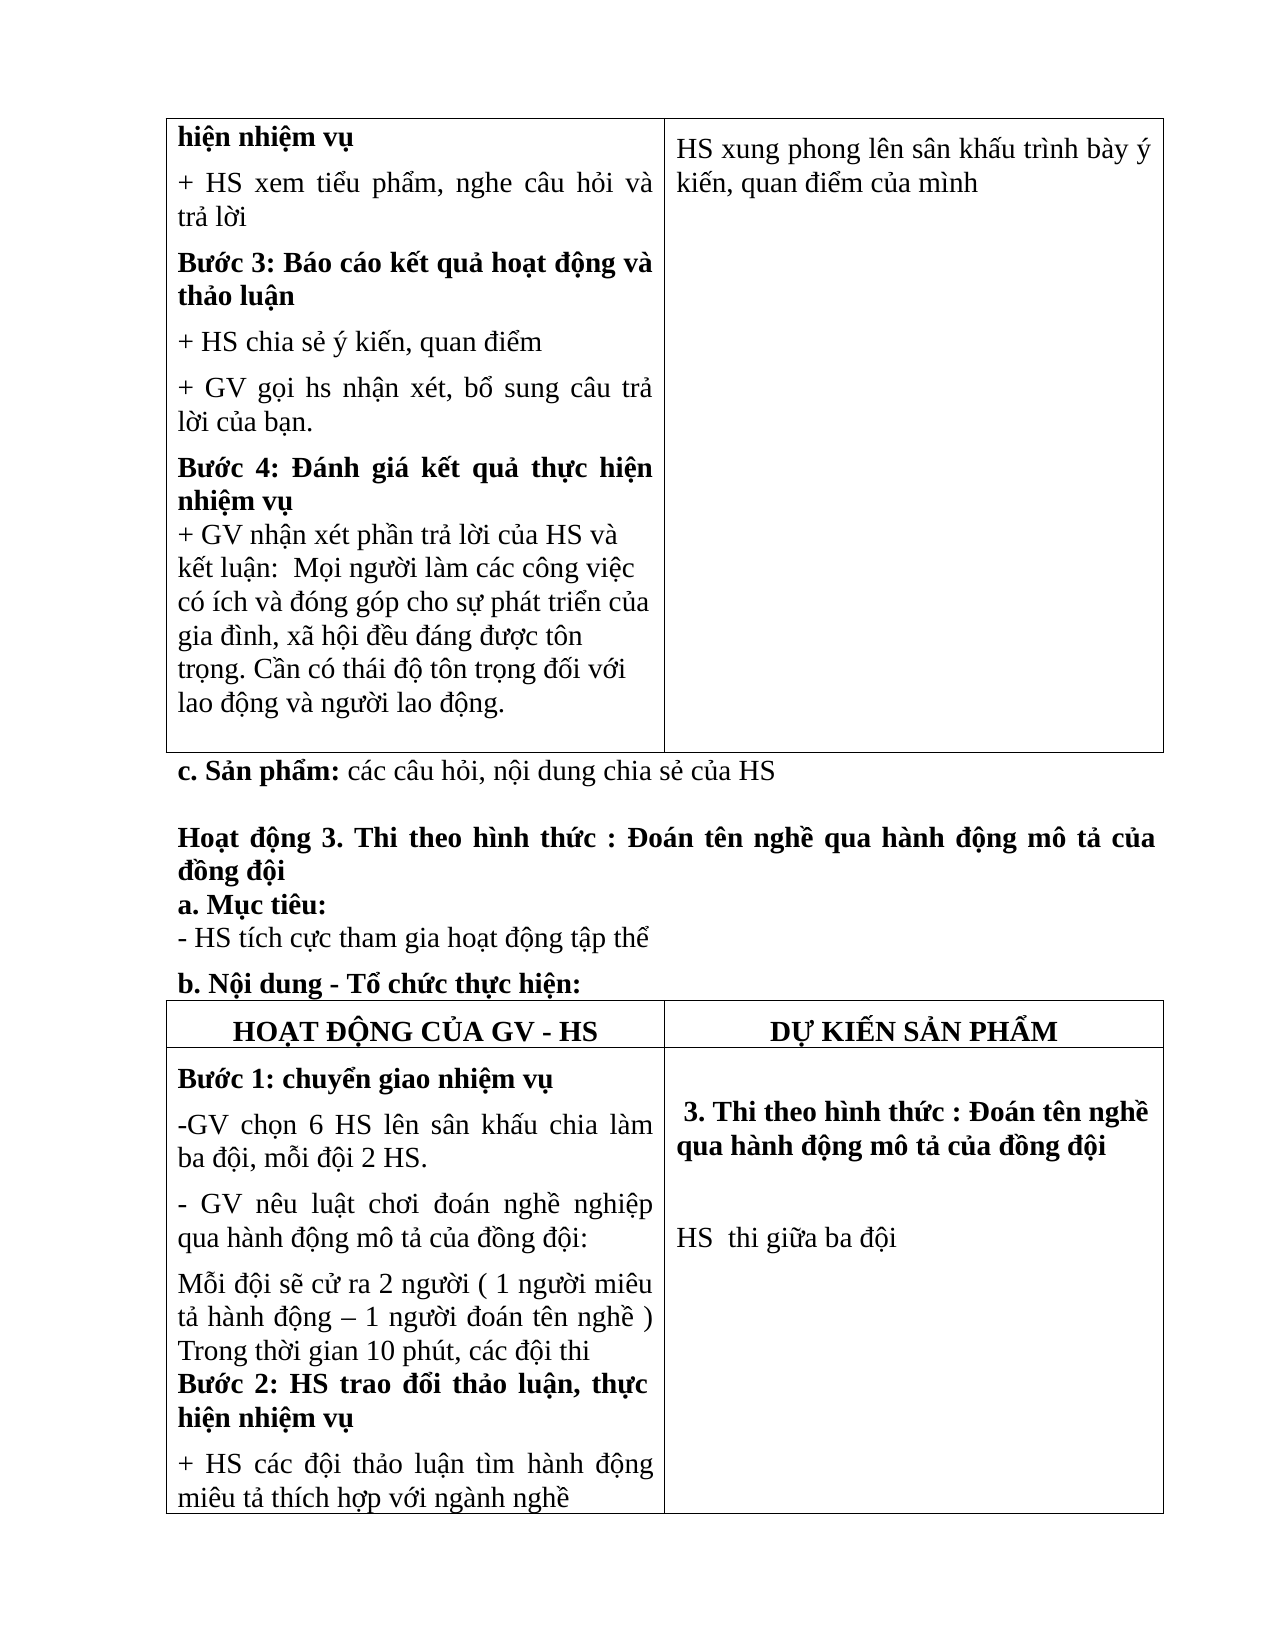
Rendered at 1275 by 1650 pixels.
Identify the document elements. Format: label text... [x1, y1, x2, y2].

text Hoạt động 3. Thi theo hình thức : Đoán tên nghề qua hành động mô tả của đồng đội [177, 820, 1157, 887]
text b. Nội dung - Tổ chức thực hiện: [177, 967, 1157, 1000]
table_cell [665, 1048, 1163, 1513]
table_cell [167, 119, 664, 752]
text - HS tích cực tham gia hoạt động tập thể [177, 921, 1157, 954]
table_header DỰ KIẾN SẢN PHẨM [665, 1001, 1163, 1047]
text a. Mục tiêu: [177, 887, 1157, 921]
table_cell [665, 119, 1163, 752]
text c. Sản phẩm: các câu hỏi, nội dung chia sẻ của HS [177, 753, 1157, 786]
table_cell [167, 1048, 664, 1513]
table_header HOẠT ĐỘNG CỦA GV - HS [167, 1001, 664, 1047]
